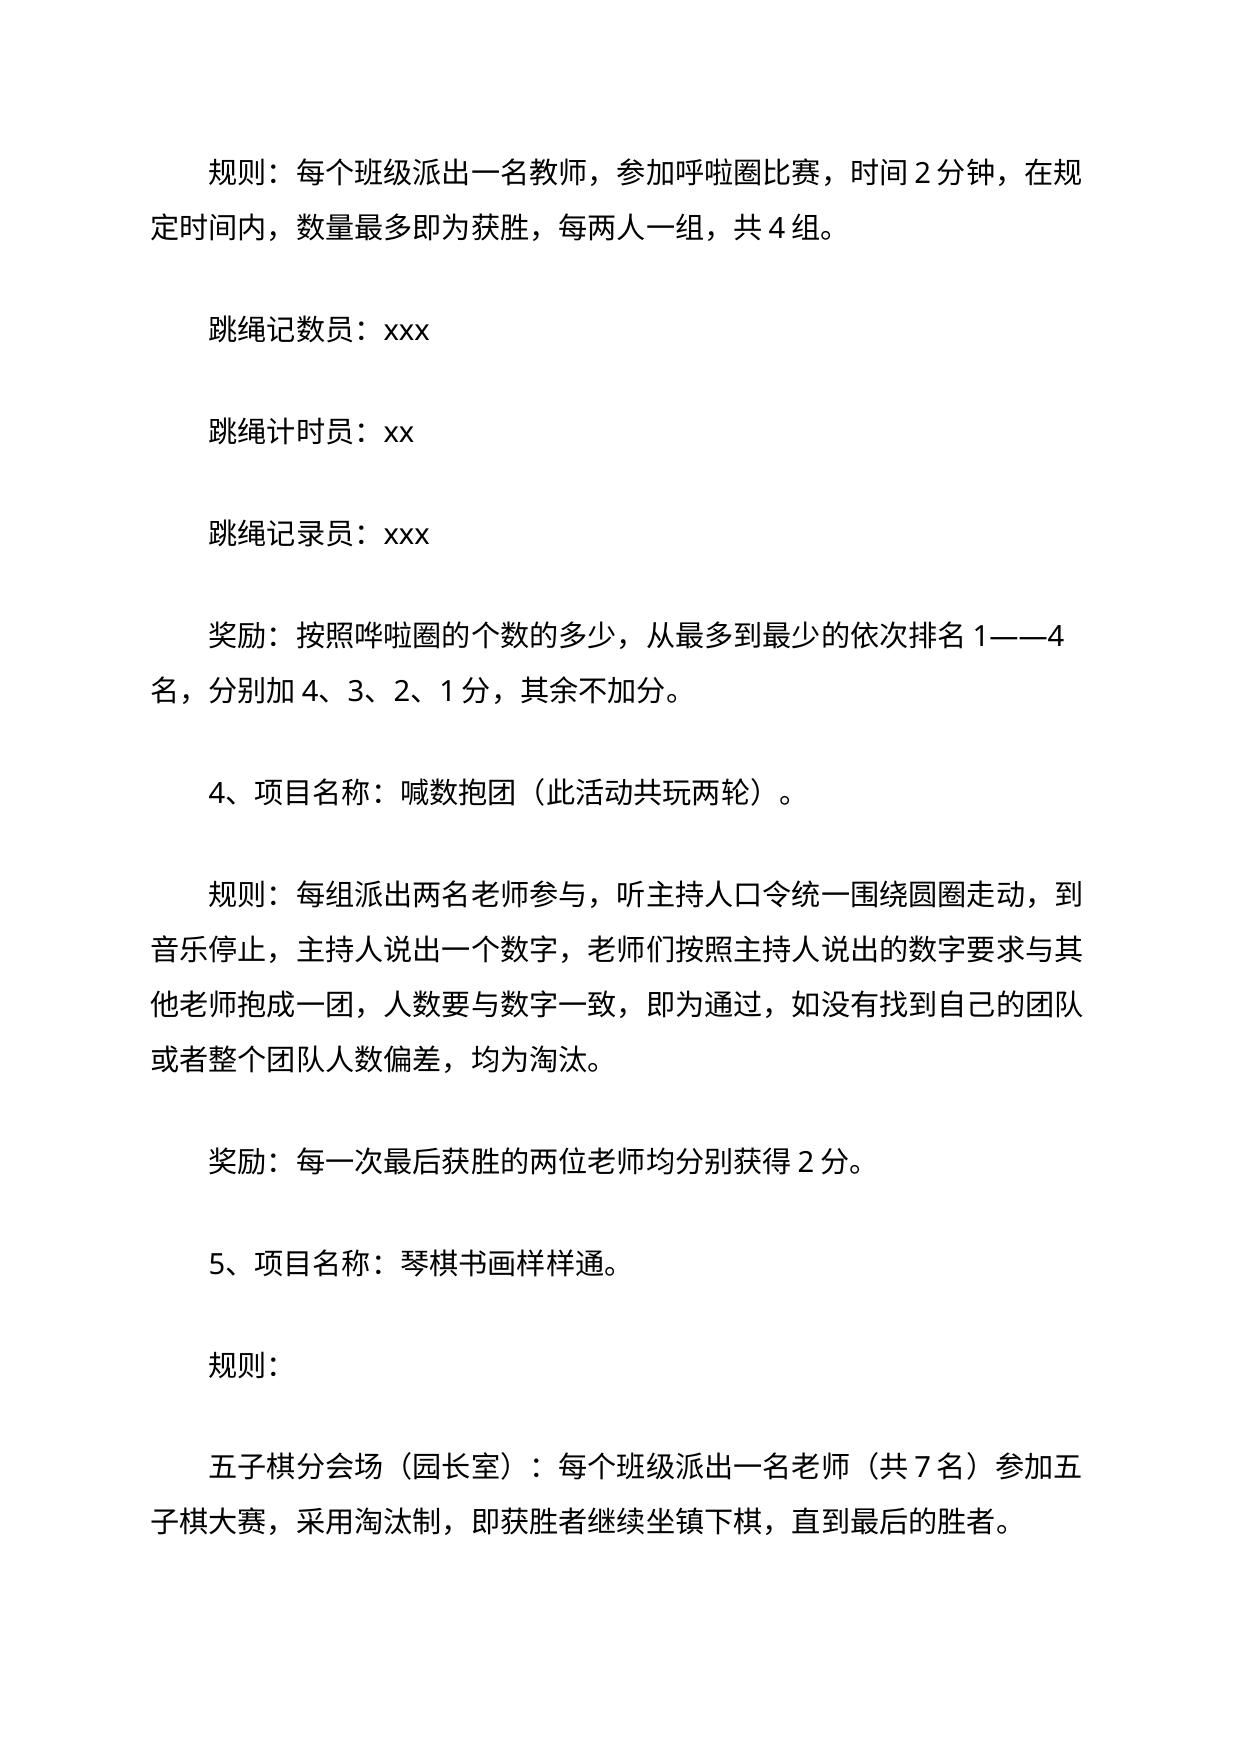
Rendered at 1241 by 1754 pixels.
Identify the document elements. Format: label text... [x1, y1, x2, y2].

text 规则：每个班级派出一名教师，参加呼啦圈比赛，时间2分钟，在规定时间内，数量最多即为获胜，每两人一组，共4组。 [150, 150, 1090, 247]
text 奖励：按照哗啦圈的个数的多少，从最多到最少的依次排名1——4名，分别加4、3、2、1分，其余不加分。 [150, 613, 1090, 710]
text 4、项目名称：喊数抱团（此活动共玩两轮）。 [150, 770, 1090, 812]
text 跳绳记录员：xxx [150, 511, 1090, 553]
text 5、项目名称：琴棋书画样样通。 [150, 1240, 1090, 1283]
text 奖励：每一次最后获胜的两位老师均分别获得2分。 [150, 1138, 1090, 1181]
text 跳绳记数员：xxx [150, 307, 1090, 349]
text 规则： [150, 1342, 1090, 1384]
text 跳绳计时员：xx [150, 409, 1090, 451]
text 五子棋分会场（园长室）：每个班级派出一名老师（共7名）参加五子棋大赛，采用淘汰制，即获胜者继续坐镇下棋，直到最后的胜者。 [150, 1444, 1090, 1541]
text 规则：每组派出两名老师参与，听主持人口令统一围绕圆圈走动，到音乐停止，主持人说出一个数字，老师们按照主持人说出的数字要求与其他老师抱成一团，人数要与数字一致，即为通过，如没有找到自己的团队或者整个团队人数偏差，均为淘汰。 [150, 872, 1090, 1079]
